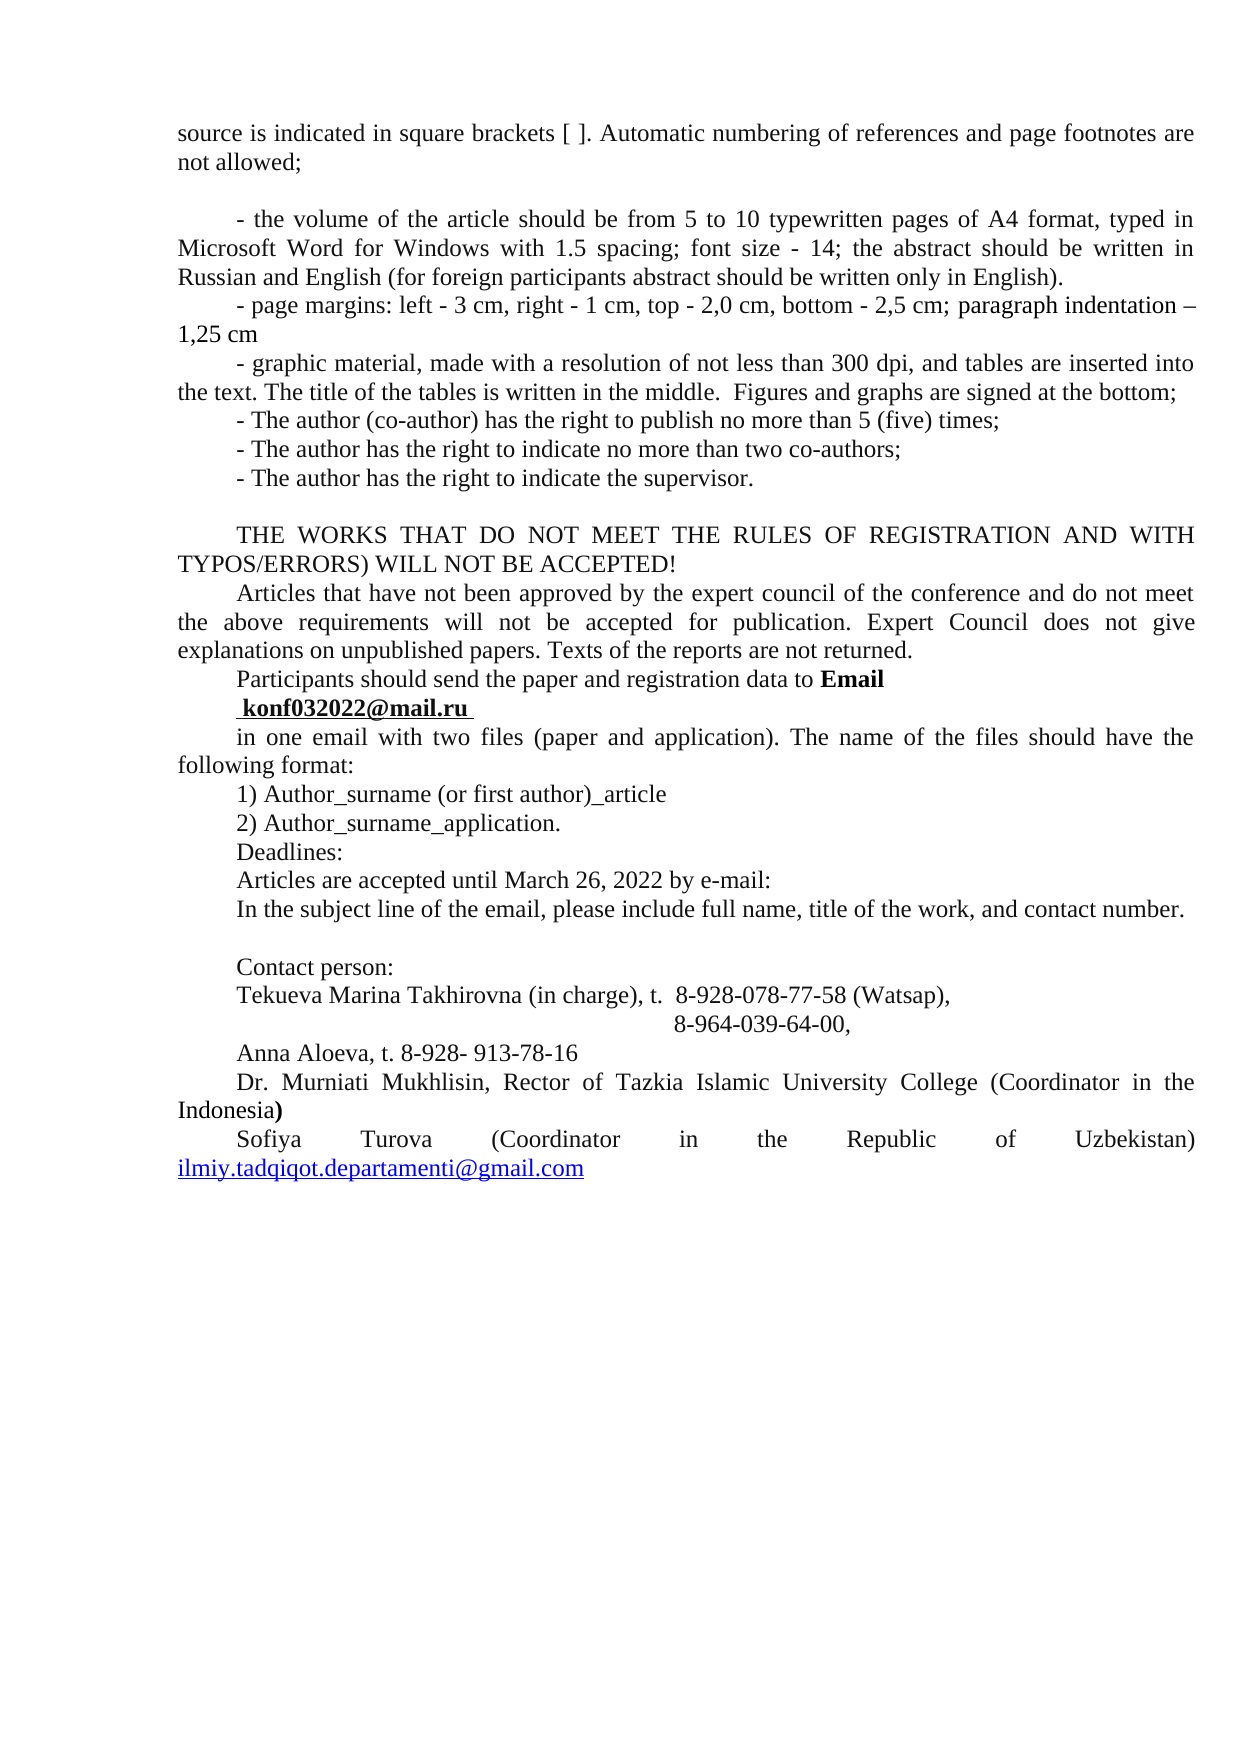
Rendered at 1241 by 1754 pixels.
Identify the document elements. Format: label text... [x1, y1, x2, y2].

text konf032022@mail.ru [177, 693, 1196, 722]
text Participants should send the paper and registration data to Email [177, 664, 1196, 693]
text - the volume of the article should be from 5 to 10 typewritten pages of A4 format, typed in Microsoft Word for Windows with 1.5 spacing; font size - 14; the abstract should be written in Russian and English (for foreign participants abstract should be written only in English). [177, 204, 1196, 291]
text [177, 118, 1196, 176]
text Articles that have not been approved by the expert council of the conference and do not meet the above requirements will not be accepted for publication. Expert Council does not give explanations on unpublished papers. Texts of the reports are not returned. [177, 578, 1196, 664]
text In the subject line of the email, please include full name, title of the work, and contact number. [177, 894, 1196, 923]
text 1) Author_surname (or first author)_article [177, 779, 1196, 808]
text Contact person: [177, 952, 1196, 981]
text Articles are accepted until March 26, 2022 by e-mail: [177, 866, 1196, 894]
text in one email with two files (paper and application). The name of the files should have the following format: [177, 722, 1196, 779]
text Anna Aloeva, t. 8-928- 913-78-16 [177, 1038, 1196, 1067]
text - graphic material, made with a resolution of not less than 300 dpi, and tables are inserted into the text. The title of the tables is written in the middle. Figures and graphs are signed at the bottom; [177, 348, 1196, 406]
text Deadlines: [177, 837, 1196, 866]
text - The author has the right to indicate the supervisor. [177, 463, 1196, 492]
text 8-964-039-64-00, [177, 1009, 1196, 1038]
text - page margins: left - 3 cm, right - 1 cm, top - 2,0 cm, bottom - 2,5 cm; paragraph indentation – 1,25 сm [177, 291, 1196, 348]
text THE WORKS THAT DO NOT MEET THE RULES OF REGISTRATION AND WITH TYPOS/ERRORS) WILL NOT BE ACCEPTED! [177, 521, 1196, 578]
text - The author has the right to indicate no more than two co-authors; [177, 434, 1196, 463]
text Sofiya Turova (Coordinator in the Republic of Uzbekistan) ilmiy.tadqiqot.departamenti@gmail.com [177, 1124, 1196, 1182]
text Dr. Murniati Mukhlisin, Rector of Tazkia Islamic University College (Coordinator in the Indonesia) [177, 1067, 1196, 1124]
text Tekueva Marina Takhirovna (in charge), t. 8-928-078-77-58 (Watsap), [177, 981, 1196, 1009]
text - The author (co-author) has the right to publish no more than 5 (five) times; [177, 406, 1196, 434]
text 2) Author_surname_application. [177, 808, 1196, 837]
